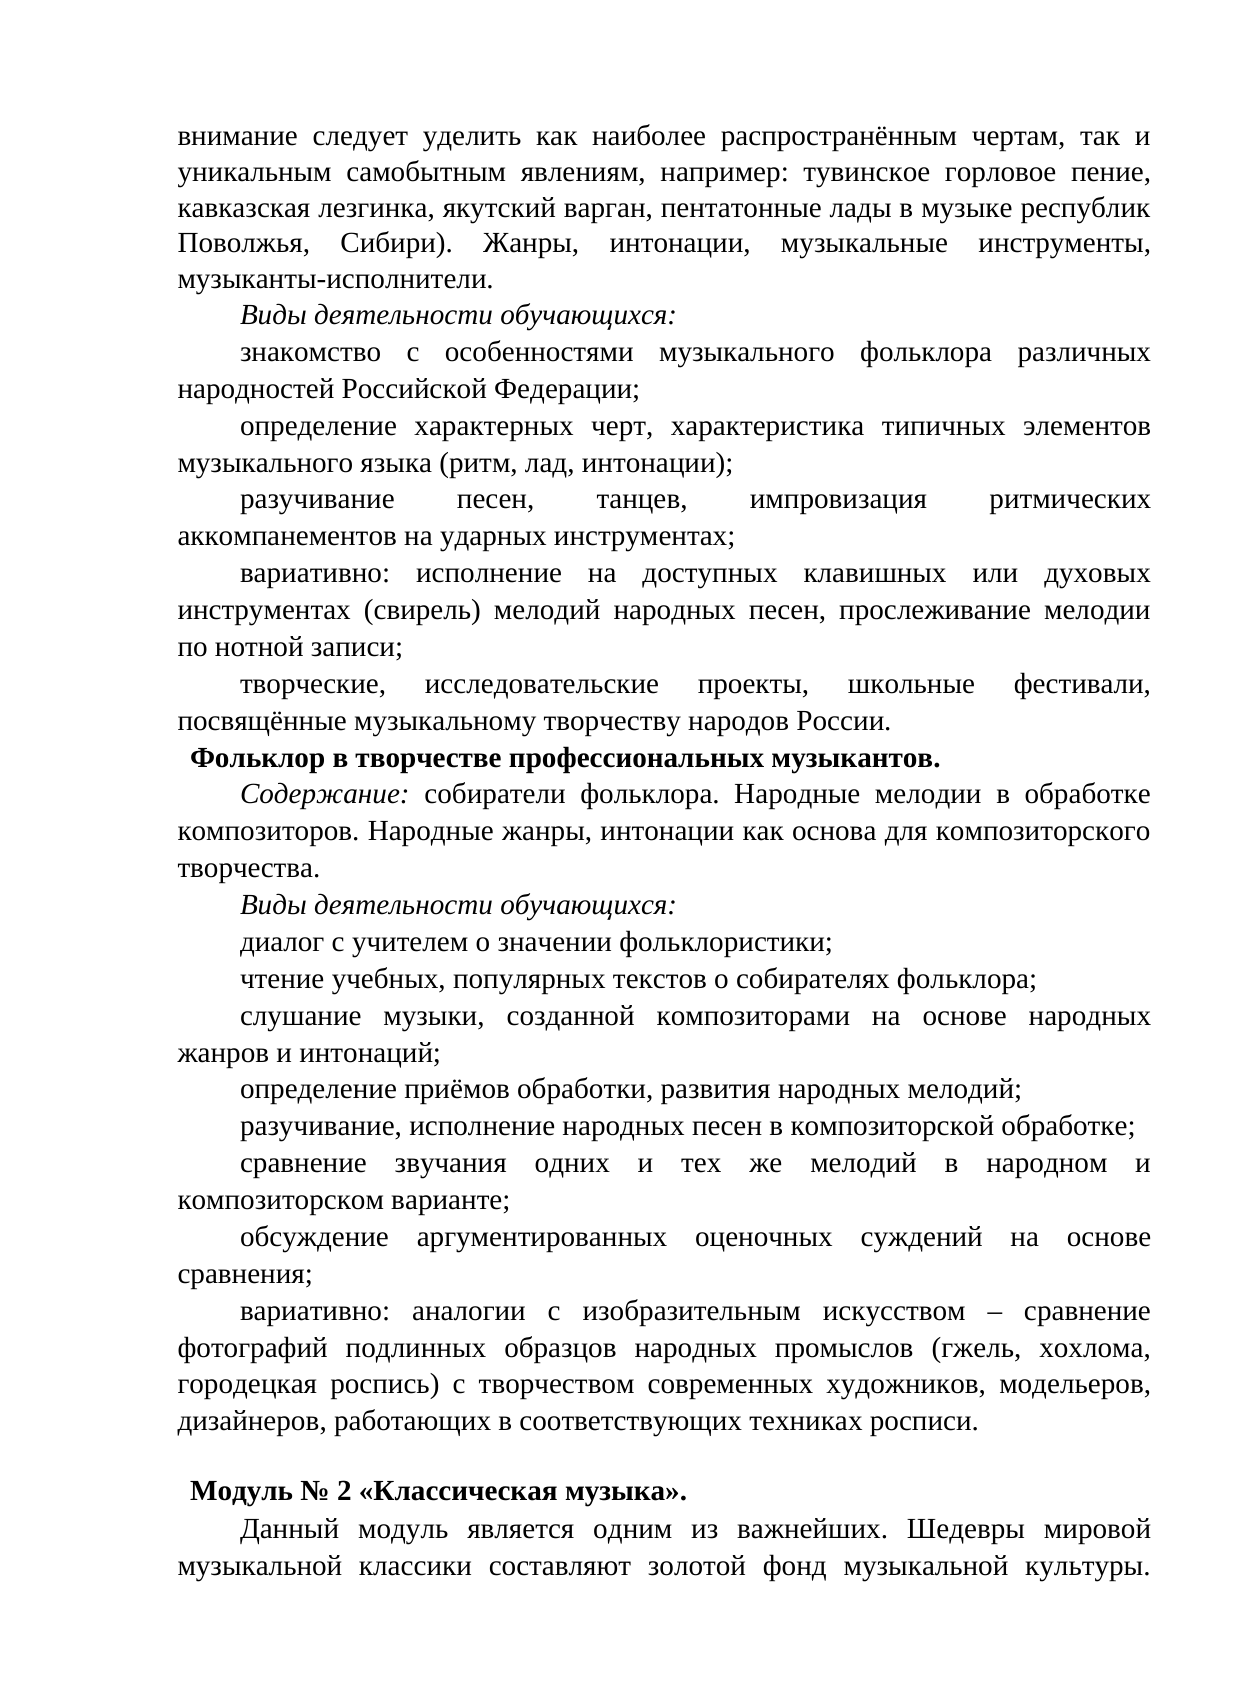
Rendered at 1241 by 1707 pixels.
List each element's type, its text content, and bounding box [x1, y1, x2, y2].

text чтение учебных, популярных текстов о собирателях фольклора; [177, 961, 1152, 994]
text диалог с учителем о значении фольклористики; [177, 924, 1152, 958]
text знакомство с особенностями музыкального фольклора различных народностей Российской Федерации; [177, 334, 1152, 404]
text обсуждение аргументированных оценочных суждений на основе сравнения; [177, 1219, 1152, 1289]
text определение характерных черт, характеристика типичных элементов музыкального языка (ритм, лад, интонации); [177, 408, 1152, 478]
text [177, 1511, 1152, 1582]
text Модуль № 2 «Классическая музыка». [190, 1473, 1152, 1506]
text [177, 118, 1152, 295]
text разучивание, исполнение народных песен в композиторской обработке; [177, 1108, 1152, 1142]
text творческие, исследовательские проекты, школьные фестивали, посвящённые музыкальному творчеству народов России. [177, 666, 1152, 736]
text вариативно: исполнение на доступных клавишных или духовых инструментах (свирель) мелодий народных песен, прослеживание мелодии по нотной записи; [177, 555, 1152, 663]
text Фольклор в творчестве профессиональных музыкантов. [190, 740, 1152, 773]
text Содержание: собиратели фольклора. Народные мелодии в обработке композиторов. Народные жанры, интонации как основа для композиторского творчества. [177, 777, 1152, 884]
text Виды деятельности обучающихся: [177, 297, 1152, 331]
text сравнение звучания одних и тех же мелодий в народном и композиторском варианте; [177, 1145, 1152, 1216]
text вариативно: аналогии с изобразительным искусством – сравнение фотографий подлинных образцов народных промыслов (гжель, хохлома, городецкая роспись) с творчеством современных художников, модельеров, дизайнеров, работающих в соответствующих техниках росписи. [177, 1293, 1152, 1437]
text слушание музыки, созданной композиторами на основе народных жанров и интонаций; [177, 998, 1152, 1068]
text Виды деятельности обучающихся: [177, 887, 1152, 921]
text определение приёмов обработки, развития народных мелодий; [177, 1072, 1152, 1105]
text разучивание песен, танцев, импровизация ритмических аккомпанементов на ударных инструментах; [177, 482, 1152, 552]
